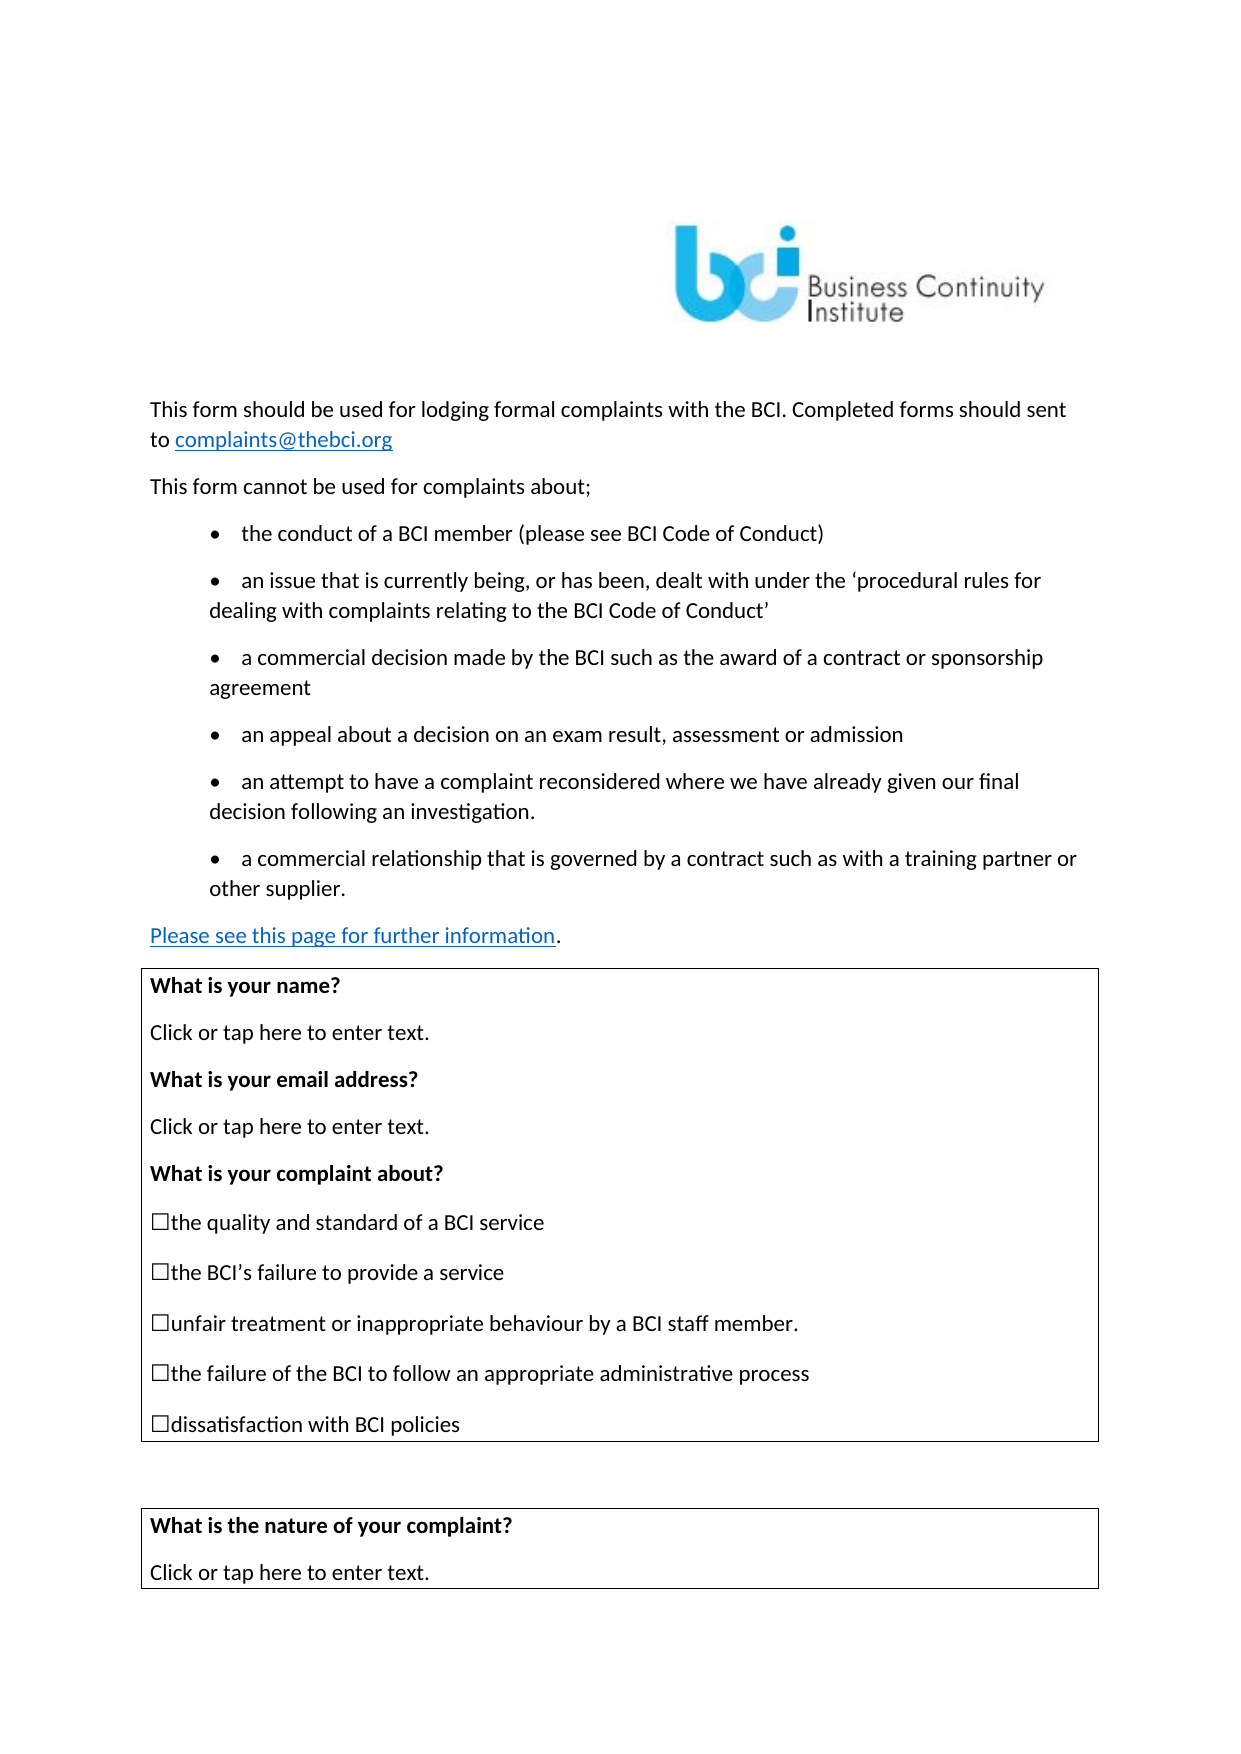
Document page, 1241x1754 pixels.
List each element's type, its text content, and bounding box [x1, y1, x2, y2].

text This form cannot be used for complaints about; [150, 472, 1090, 501]
text • the conduct of a BCI member (please see BCI Code of Conduct) [209, 519, 1090, 547]
text dissatisfaction with BCI policies [142, 1404, 1098, 1441]
picture [641, 196, 1091, 377]
text the failure of the BCI to follow an appropriate administrative process [142, 1354, 1098, 1388]
text This form should be used for lodging formal complaints with the BCI. Completed forms should sent to complaints@thebci.org [150, 395, 1090, 454]
text the BCI’s failure to provide a service [142, 1253, 1098, 1287]
text unfair treatment or inappropriate behaviour by a BCI staff member. [142, 1303, 1098, 1338]
text • an appeal about a decision on an exam result, assessment or admission [209, 720, 1090, 748]
text Please see this page for further information. [150, 921, 1090, 949]
text • an attempt to have a complaint reconsidered where we have already given our final decision following an investigation. [209, 767, 1090, 826]
text the quality and standard of a BCI service [142, 1203, 1098, 1237]
text What is the nature of your complaint? [142, 1509, 1098, 1539]
text What is your name? [142, 969, 1098, 999]
text • a commercial decision made by the BCI such as the award of a contract or sponsorship agreement [209, 643, 1090, 702]
text • an issue that is currently being, or has been, dealt with under the ‘procedural rules for dealing with complaints relating to the BCI Code of Conduct’ [209, 566, 1090, 624]
text What is your email address? [142, 1062, 1098, 1093]
text What is your complaint about? [142, 1156, 1098, 1187]
text • a commercial relationship that is governed by a contract such as with a training partner or other supplier. [209, 844, 1090, 903]
